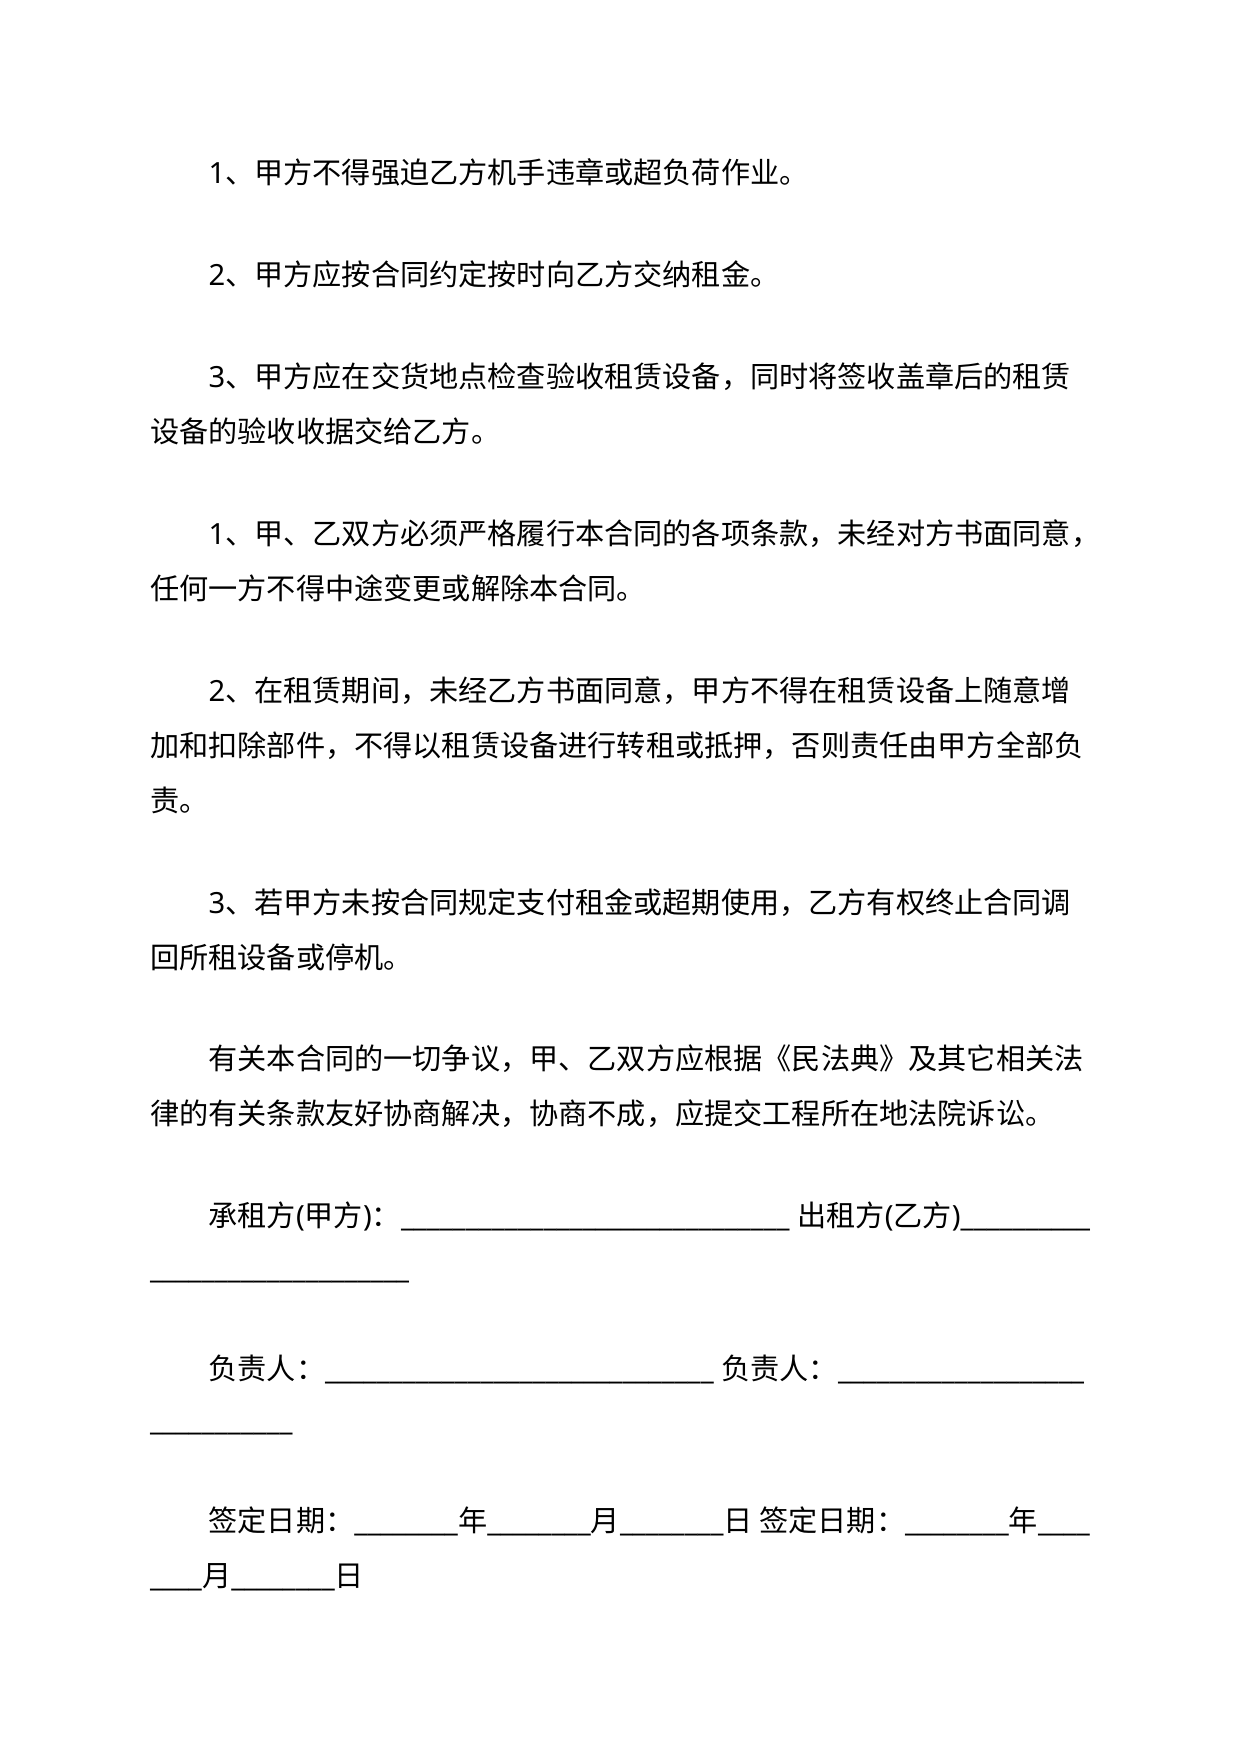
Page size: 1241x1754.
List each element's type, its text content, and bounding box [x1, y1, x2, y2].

text 签定日期：________年________月________日 签定日期：________年________月________日 [150, 1498, 1090, 1595]
text 承租方(甲方)：______________________________ 出租方(乙方)______________________________ [150, 1193, 1090, 1287]
text 2、在租赁期间，未经乙方书面同意，甲方不得在租赁设备上随意增加和扣除部件，不得以租赁设备进行转租或抵押，否则责任由甲方全部负责。 [150, 667, 1090, 820]
text 1、甲、乙双方必须严格履行本合同的各项条款，未经对方书面同意，任何一方不得中途变更或解除本合同。 [150, 511, 1090, 608]
text 1、甲方不得强迫乙方机手违章或超负荷作业。 [150, 150, 1090, 192]
text 2、甲方应按合同约定按时向乙方交纳租金。 [150, 252, 1090, 294]
text 负责人：______________________________ 负责人：______________________________ [150, 1345, 1090, 1439]
text 有关本合同的一切争议，甲、乙双方应根据《民法典》及其它相关法律的有关条款友好协商解决，协商不成，应提交工程所在地法院诉讼。 [150, 1036, 1090, 1133]
text 3、甲方应在交货地点检查验收租赁设备，同时将签收盖章后的租赁设备的验收收据交给乙方。 [150, 354, 1090, 451]
text 3、若甲方未按合同规定支付租金或超期使用，乙方有权终止合同调回所租设备或停机。 [150, 879, 1090, 976]
